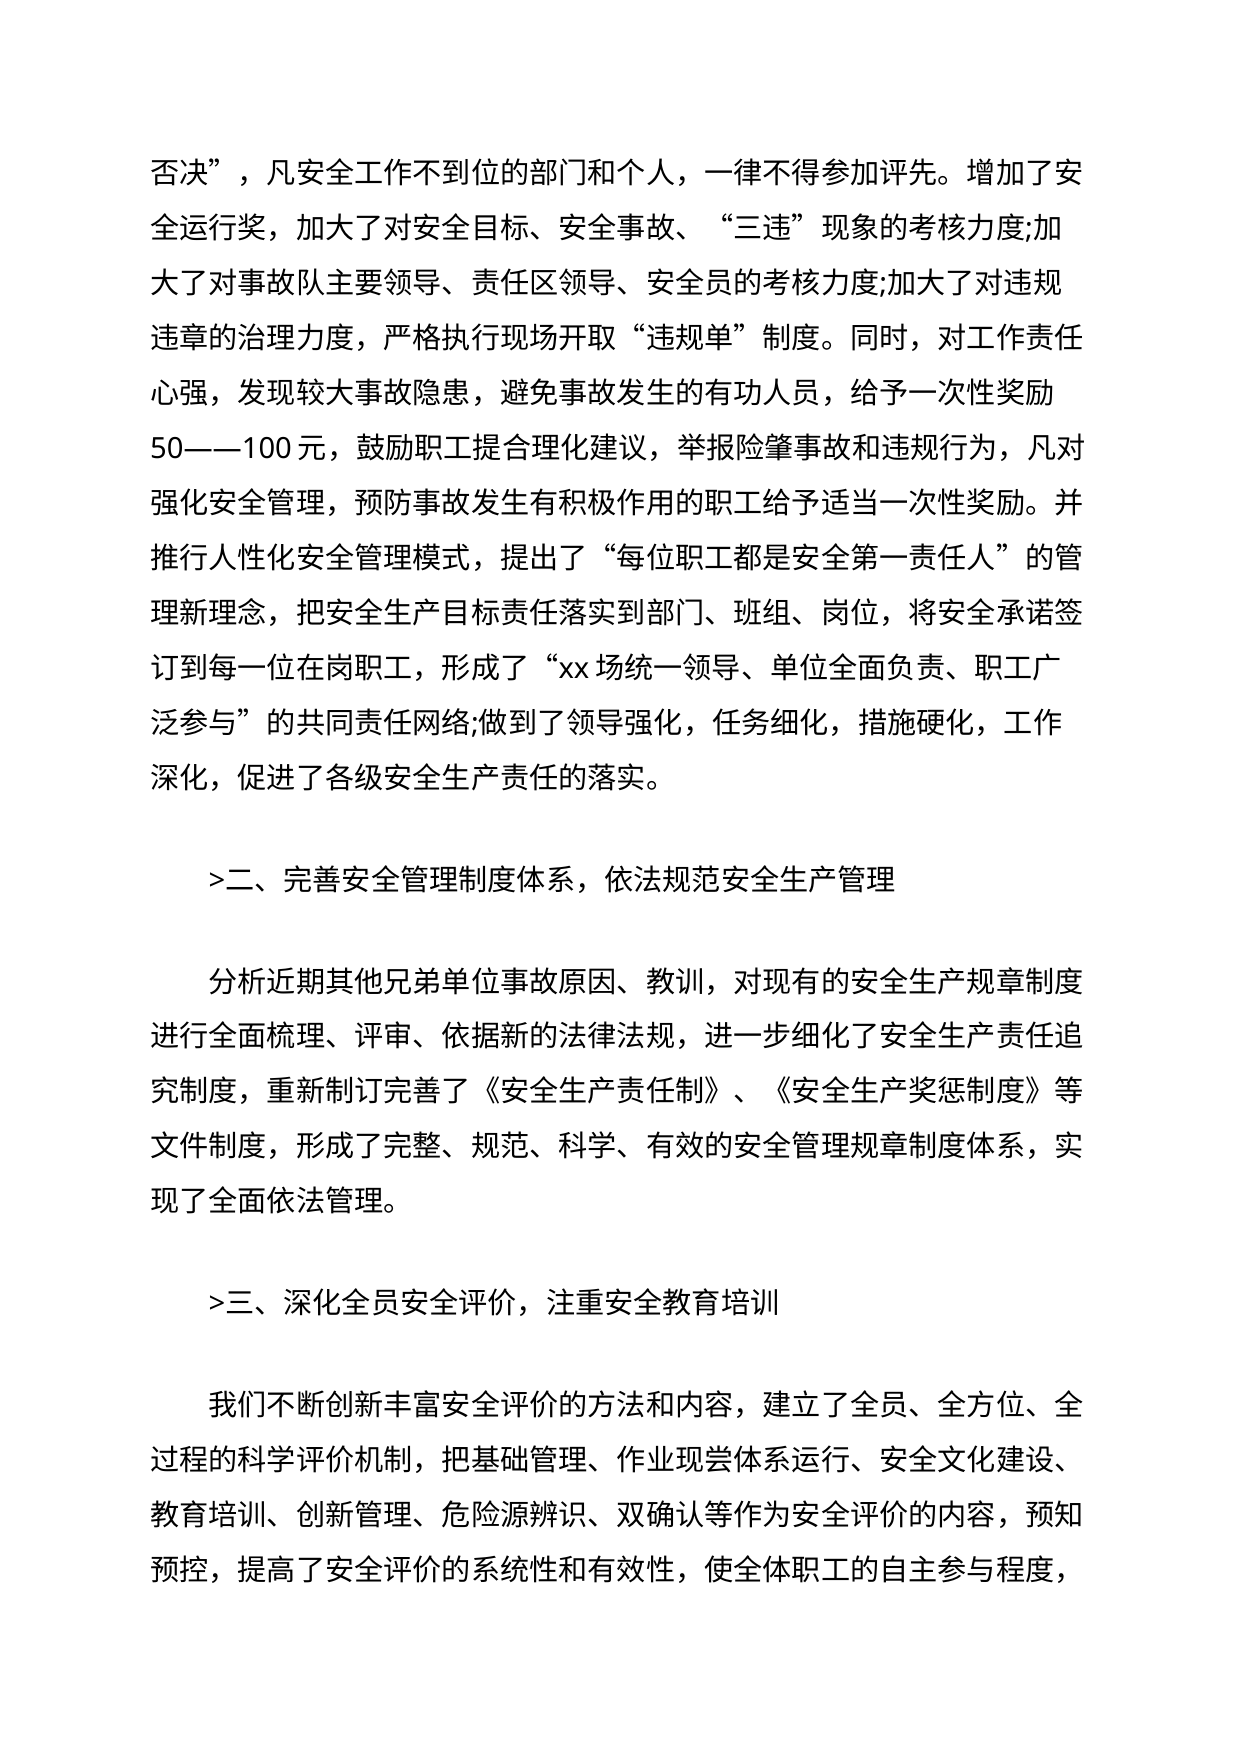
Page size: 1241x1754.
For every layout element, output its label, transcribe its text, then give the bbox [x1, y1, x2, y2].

text >三、深化全员安全评价，注重安全教育培训 [150, 1279, 1090, 1322]
text >二、完善安全管理制度体系，依法规范安全生产管理 [150, 856, 1090, 898]
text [150, 1381, 1090, 1588]
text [150, 150, 1090, 797]
text 分析近期其他兄弟单位事故原因、教训，对现有的安全生产规章制度进行全面梳理、评审、依据新的法律法规，进一步细化了安全生产责任追究制度，重新制订完善了《安全生产责任制》、《安全生产奖惩制度》等文件制度，形成了完整、规范、科学、有效的安全管理规章制度体系，实现了全面依法管理。 [150, 958, 1090, 1220]
